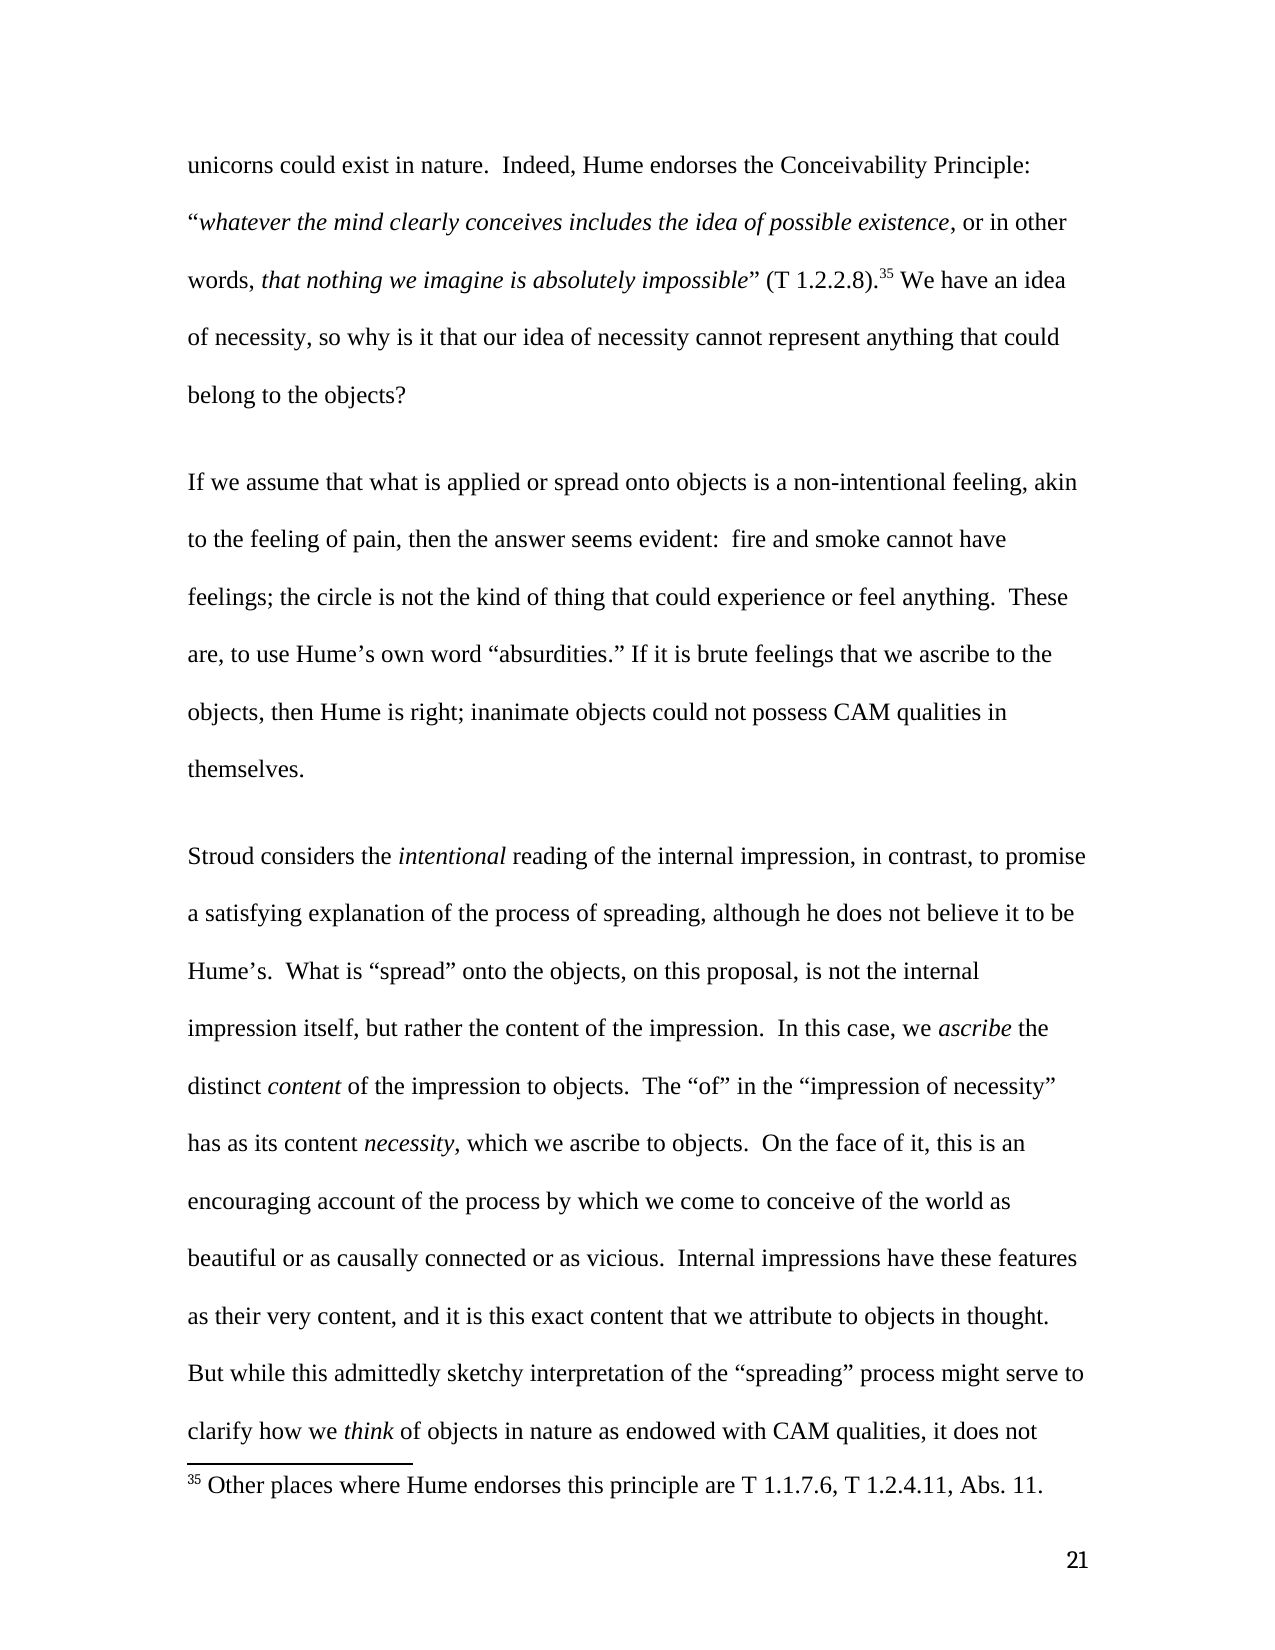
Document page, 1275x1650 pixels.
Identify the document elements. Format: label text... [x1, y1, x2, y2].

text If we assume that what is applied or spread onto objects is a non-intentional feeling, akin to the feeling of pain, then the answer seems evident: fire and smoke cannot have feelings; the circle is not the kind of thing that could experience or feel anything. These are, to use Hume’s own word “absurdities.” If it is brute feelings that we ascribe to the objects, then Hume is right; inanimate objects could not possess CAM qualities in themselves. [187, 467, 1087, 783]
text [187, 150, 1087, 409]
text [187, 841, 1087, 1444]
